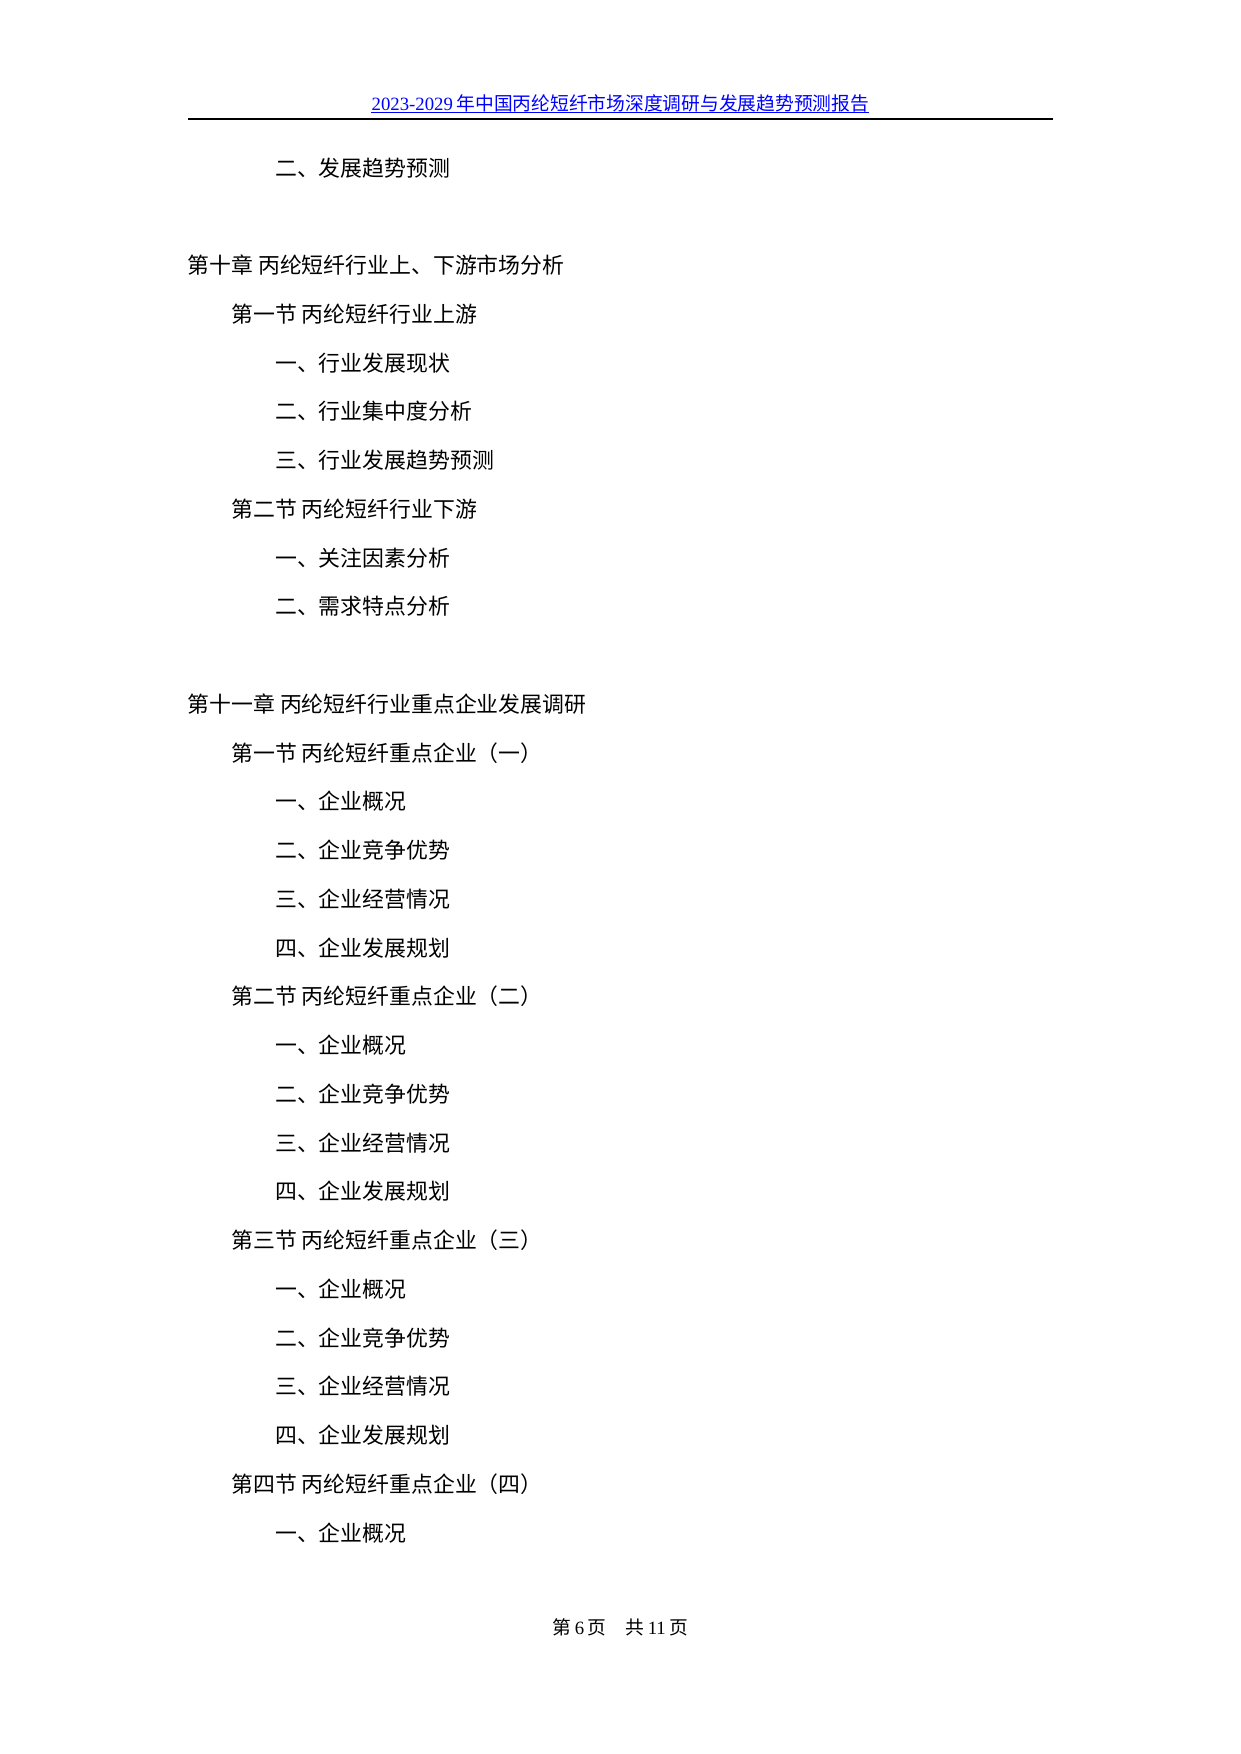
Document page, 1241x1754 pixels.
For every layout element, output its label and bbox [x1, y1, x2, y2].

text [187, 150, 1053, 1548]
